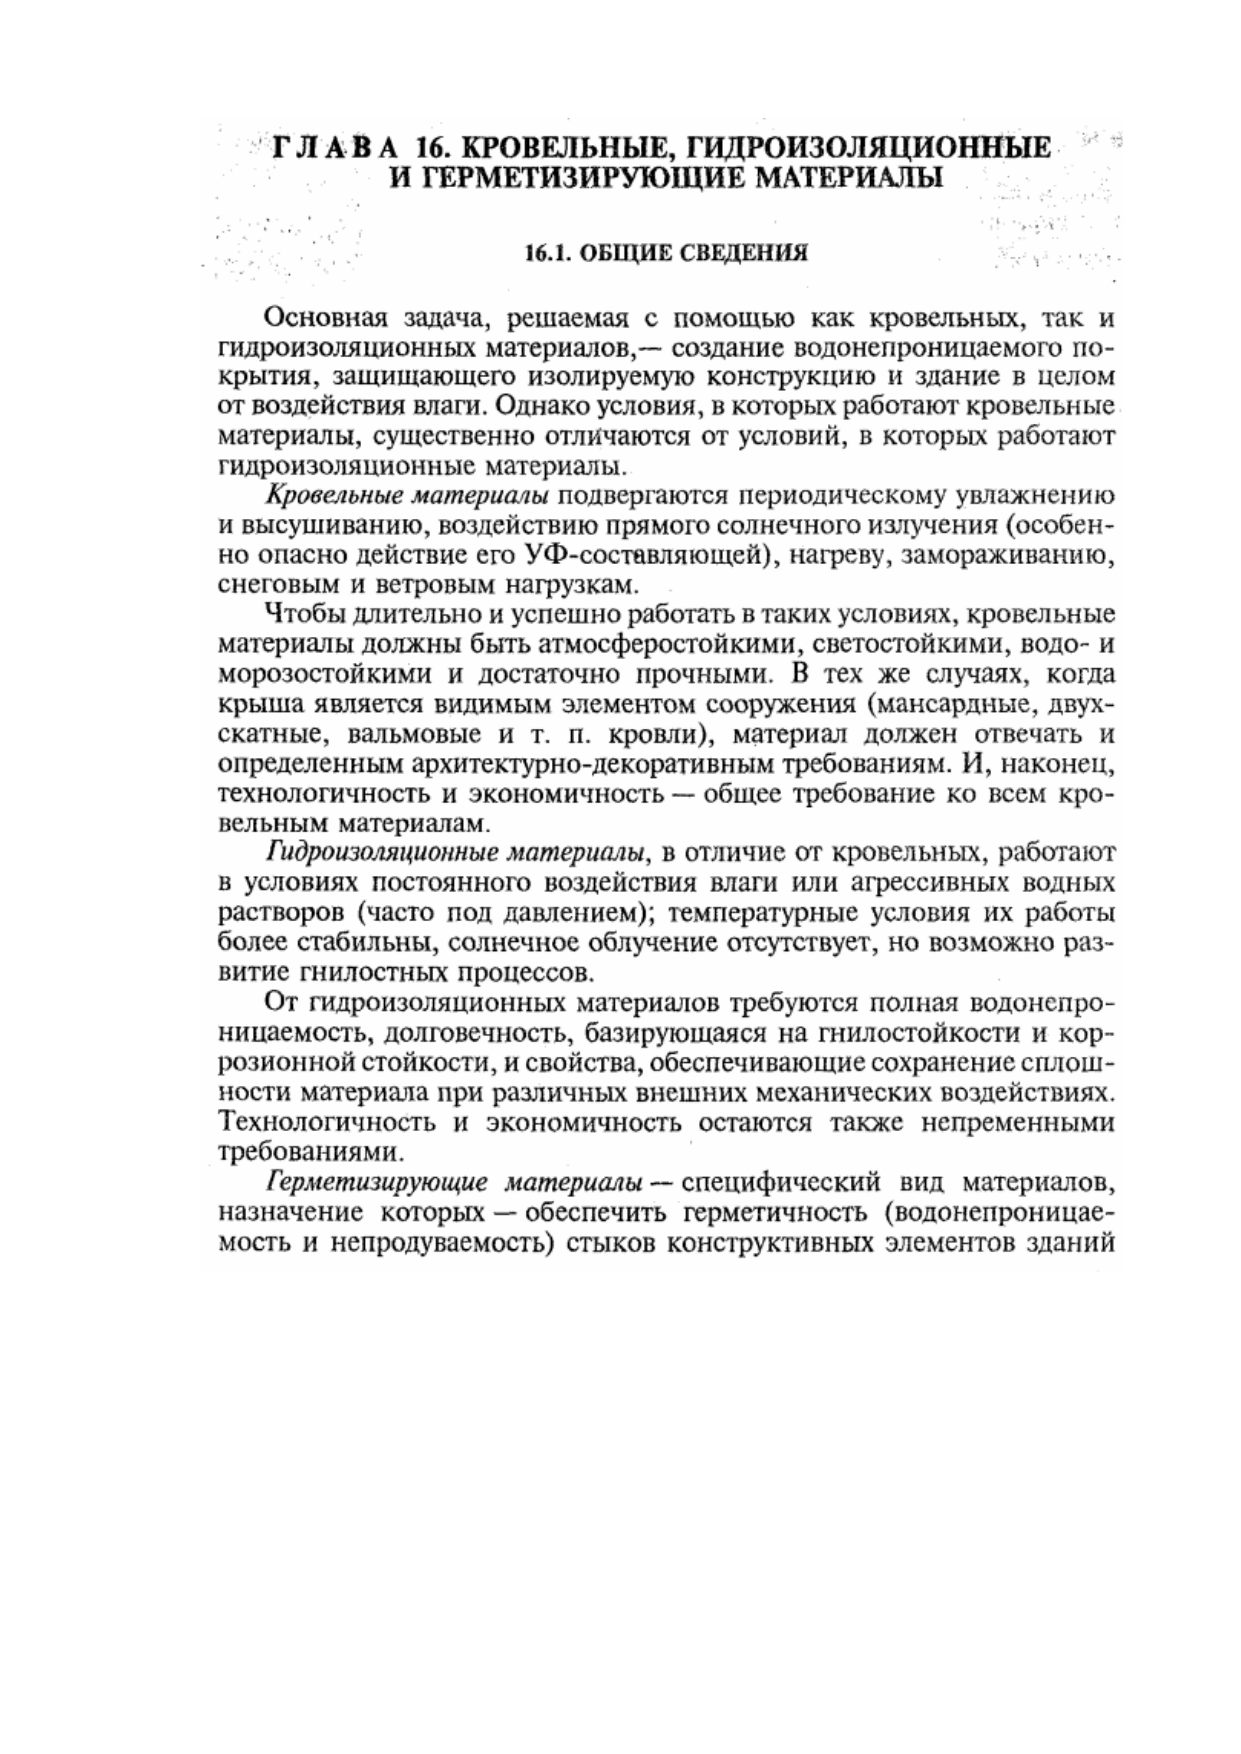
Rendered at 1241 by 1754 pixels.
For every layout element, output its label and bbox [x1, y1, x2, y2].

picture [177, 118, 1152, 1272]
